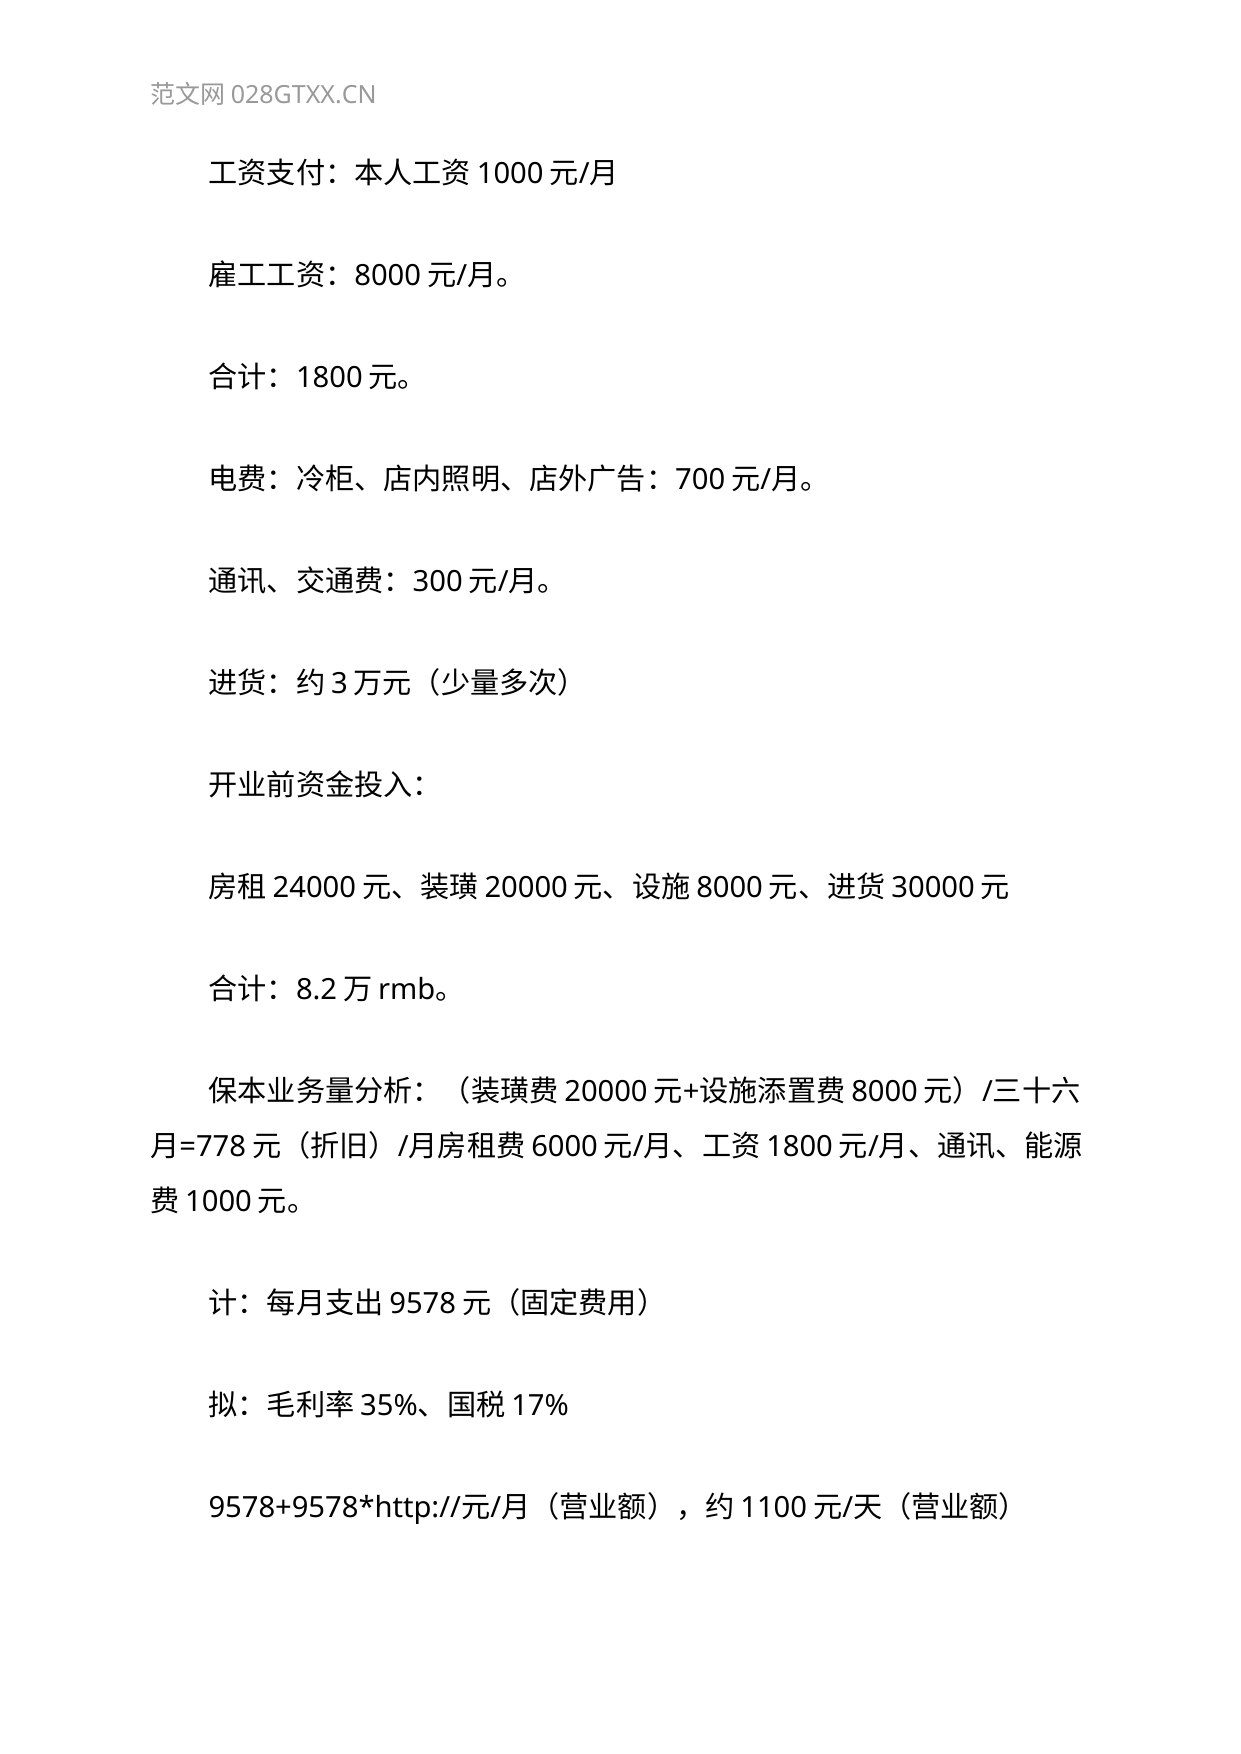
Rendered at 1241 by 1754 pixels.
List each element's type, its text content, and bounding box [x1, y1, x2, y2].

text 开业前资金投入： [150, 762, 1090, 804]
text 拟：毛利率35%、国税17% [150, 1382, 1090, 1424]
text 合计：8.2万rmb。 [150, 966, 1090, 1008]
text 计：每月支出9578元（固定费用） [150, 1279, 1090, 1322]
text 通讯、交通费：300元/月。 [150, 558, 1090, 600]
text 进货：约3万元（少量多次） [150, 660, 1090, 702]
text 9578+9578*http://元/月（营业额），约1100元/天（营业额） [150, 1483, 1090, 1526]
text 雇工工资：8000元/月。 [150, 252, 1090, 294]
text 电费：冷柜、店内照明、店外广告：700元/月。 [150, 456, 1090, 498]
text 工资支付：本人工资1000元/月 [150, 150, 1090, 192]
text 合计：1800元。 [150, 354, 1090, 396]
text 房租24000元、装璜20000元、设施8000元、进货30000元 [150, 864, 1090, 906]
text 保本业务量分析：（装璜费20000元+设施添置费8000元）/三十六月=778元（折旧）/月房租费6000元/月、工资1800元/月、通讯、能源费1000元。 [150, 1068, 1090, 1220]
